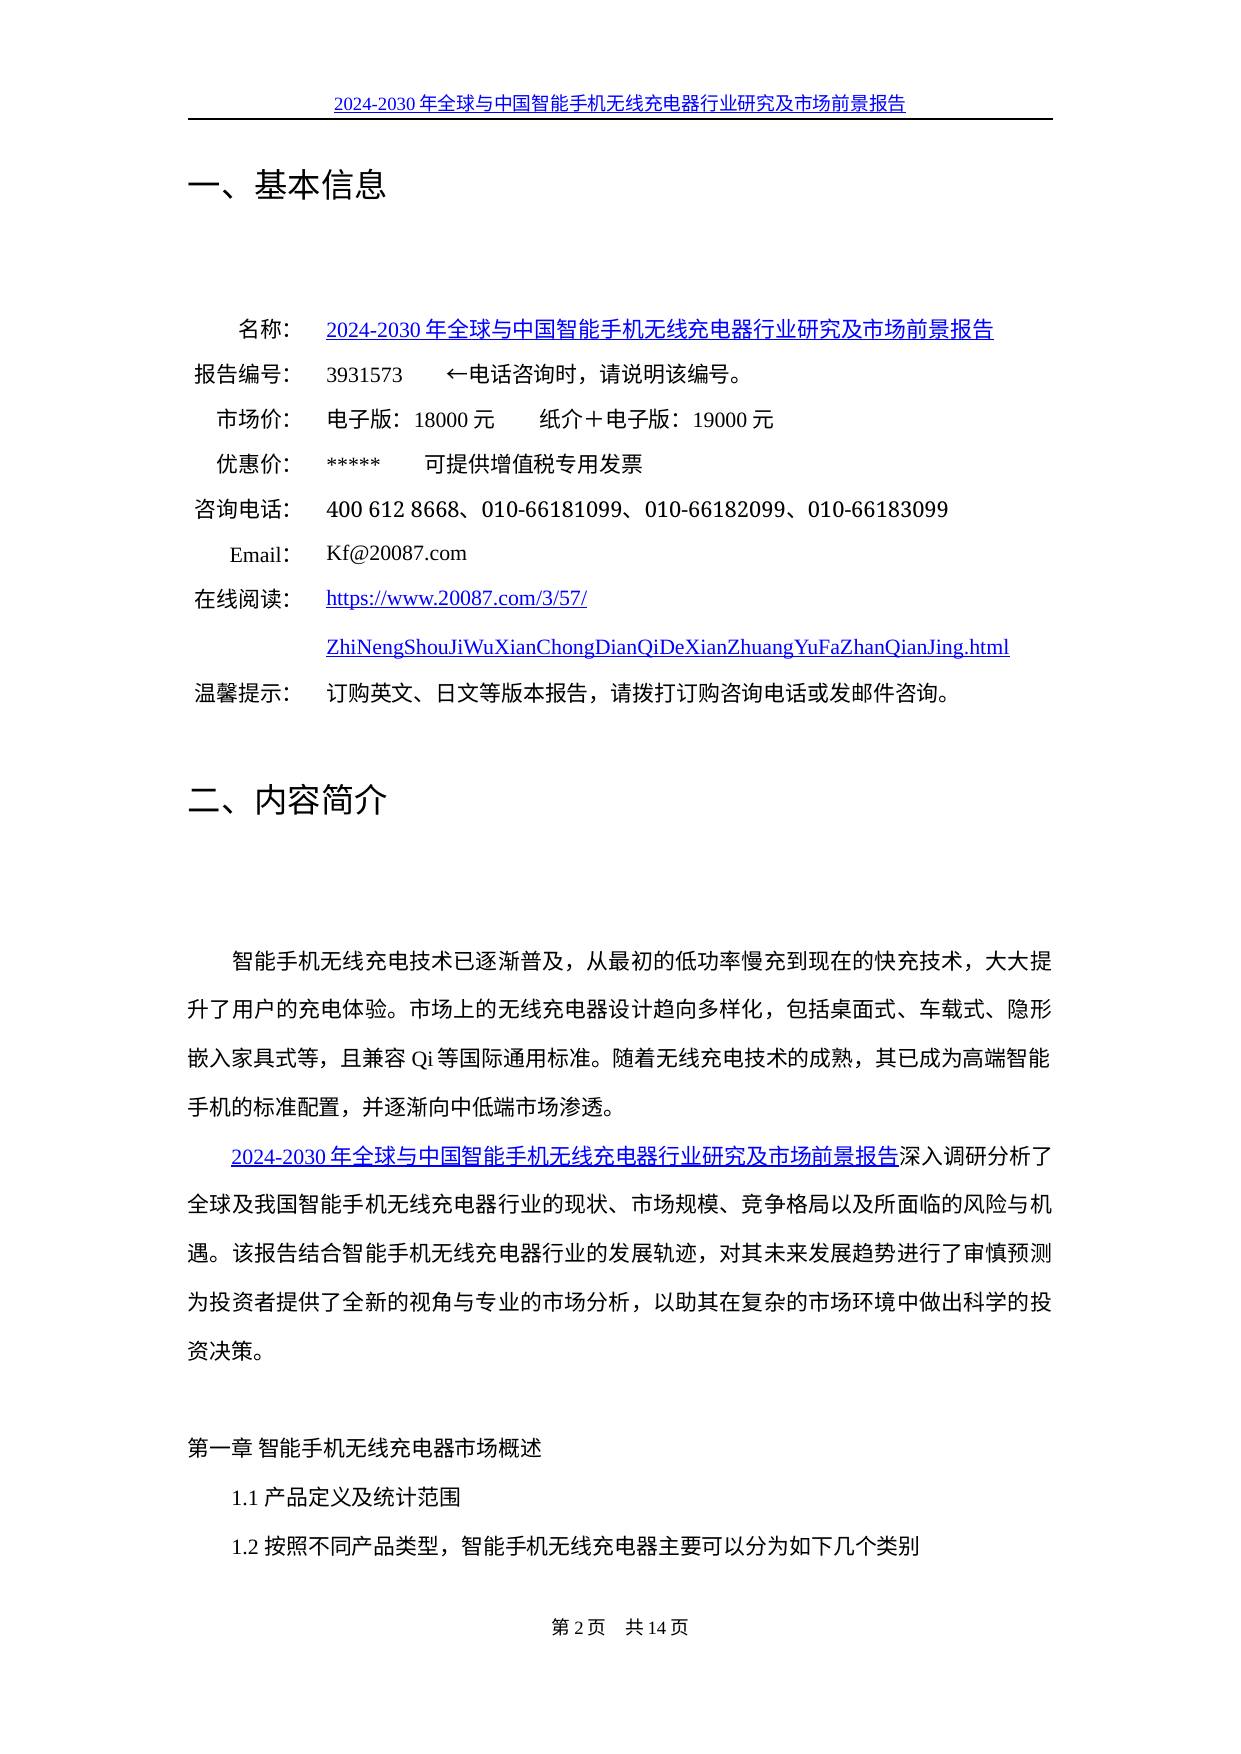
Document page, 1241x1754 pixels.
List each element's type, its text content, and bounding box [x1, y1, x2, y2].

table_cell [315, 582, 1073, 675]
table_header 2024-2030年全球与中国智能手机无线充电器行业研究及市场前景报告 [315, 312, 1073, 357]
title 二、内容简介 [187, 766, 1053, 831]
table_cell 3931573 ←电话咨询时，请说明该编号。 [315, 357, 1073, 402]
table_cell 温馨提示： [167, 675, 315, 720]
table_header 名称： [167, 312, 315, 357]
table_cell Email： [167, 537, 315, 582]
table_cell 订购英文、日文等版本报告，请拨打订购咨询电话或发邮件咨询。 [315, 675, 1073, 720]
table_cell 400 612 8668、010-66181099、010-66182099、010-66183099 [315, 492, 1073, 537]
table_cell ***** 可提供增值税专用发票 [315, 447, 1073, 492]
table_cell Kf@20087.com [315, 537, 1073, 582]
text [187, 943, 1053, 1561]
title 一、基本信息 [187, 150, 1053, 215]
table_cell 电子版：18000 元 纸介＋电子版：19000 元 [315, 402, 1073, 447]
table_cell 优惠价： [167, 447, 315, 492]
table_cell 在线阅读： [167, 582, 315, 675]
table_cell 市场价： [167, 402, 315, 447]
table_cell 报告编号： [167, 357, 315, 402]
table_cell 咨询电话： [167, 492, 315, 537]
